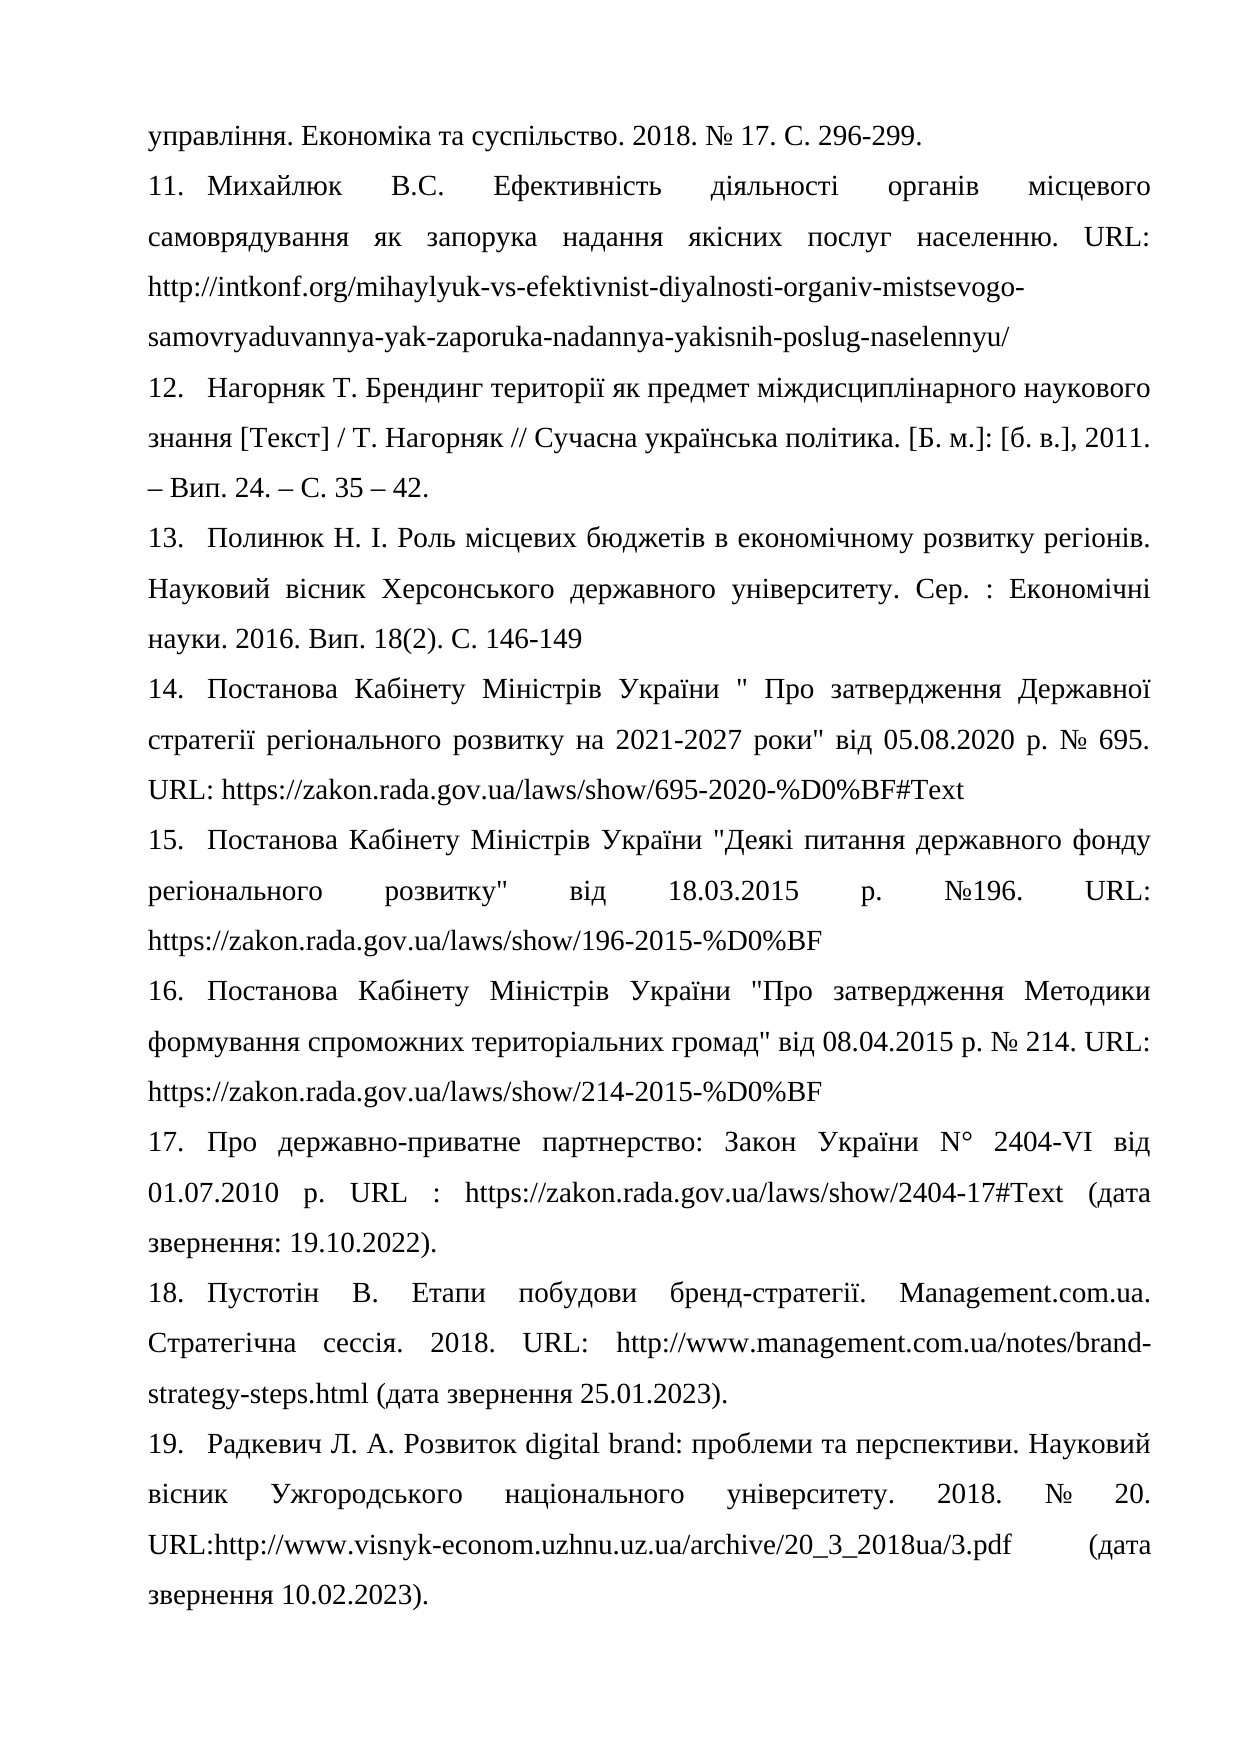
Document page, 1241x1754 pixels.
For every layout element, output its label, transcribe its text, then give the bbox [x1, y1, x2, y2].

list Про державно-приватне партнерство: Закон України N° 2404-VI від 01.07.2010 р. URL : https://zakon.rada.gov.ua/laws/show/2404-17#Text (дата звернення: 19.10.2022). [148, 1124, 1152, 1258]
list Пустотін В. Етапи побудови бренд-стратегії. Мanagement.com.ua. Стратегічна сессія. 2018. URL: http://www.management.com.ua/notes/brand-strategy-steps.html (дата звернення 25.01.2023). [148, 1275, 1152, 1409]
list Нагорняк Т. Брендинг території як предмет міждисциплінарного наукового знання [Текст] / Т. Нагорняк // Сучасна українська політика. [Б. м.]: [б. в.], 2011. – Вип. 24. – С. 35 – 42. [148, 370, 1152, 504]
list Радкевич Л. А. Розвиток digital brand: проблеми та перспективи. Науковий вісник Ужгородського національного університету. 2018. № 20. URL:http://www.visnyk-econom.uzhnu.uz.ua/archive/20_3_2018ua/3.pdf (дата звернення 10.02.2023). [148, 1426, 1152, 1611]
list Постанова Кабінету Міністрів України "Про затвердження Методики формування спроможних територіальних громад" від 08.04.2015 р. № 214. URL: https://zakon.rada.gov.ua/laws/show/214-2015-%D0%BF [148, 973, 1152, 1108]
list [148, 118, 1152, 152]
list Постанова Кабінету Міністрів України " Про затвердження Державної стратегії регіонального розвитку на 2021-2027 роки" від 05.08.2020 р. № 695. URL: https://zakon.rada.gov.ua/laws/show/695-2020-%D0%BF#Text [148, 672, 1152, 806]
list Михайлюк В.С. Ефективність діяльності органів місцевого самоврядування як запорука надання якісних послуг населенню. URL: http://intkonf.org/mihaylyuk-vs-efektivnist-diyalnosti-organiv-mistsevogo- samovryaduvannya-yak-zaporuka-nadannya-yakisnih-poslug-naselennyu/ [148, 168, 1152, 353]
list Постанова Кабінету Міністрів України "Деякі питання державного фонду регіонального розвитку" від 18.03.2015 р. №196. URL: https://zakon.rada.gov.ua/laws/show/196-2015-%D0%BF [148, 822, 1152, 957]
list Полинюк Н. І. Роль місцевих бюджетів в економічному розвитку регіонів. Науковий вісник Херсонського державного університету. Сер. : Економічні науки. 2016. Вип. 18(2). С. 146-149 [148, 521, 1152, 655]
